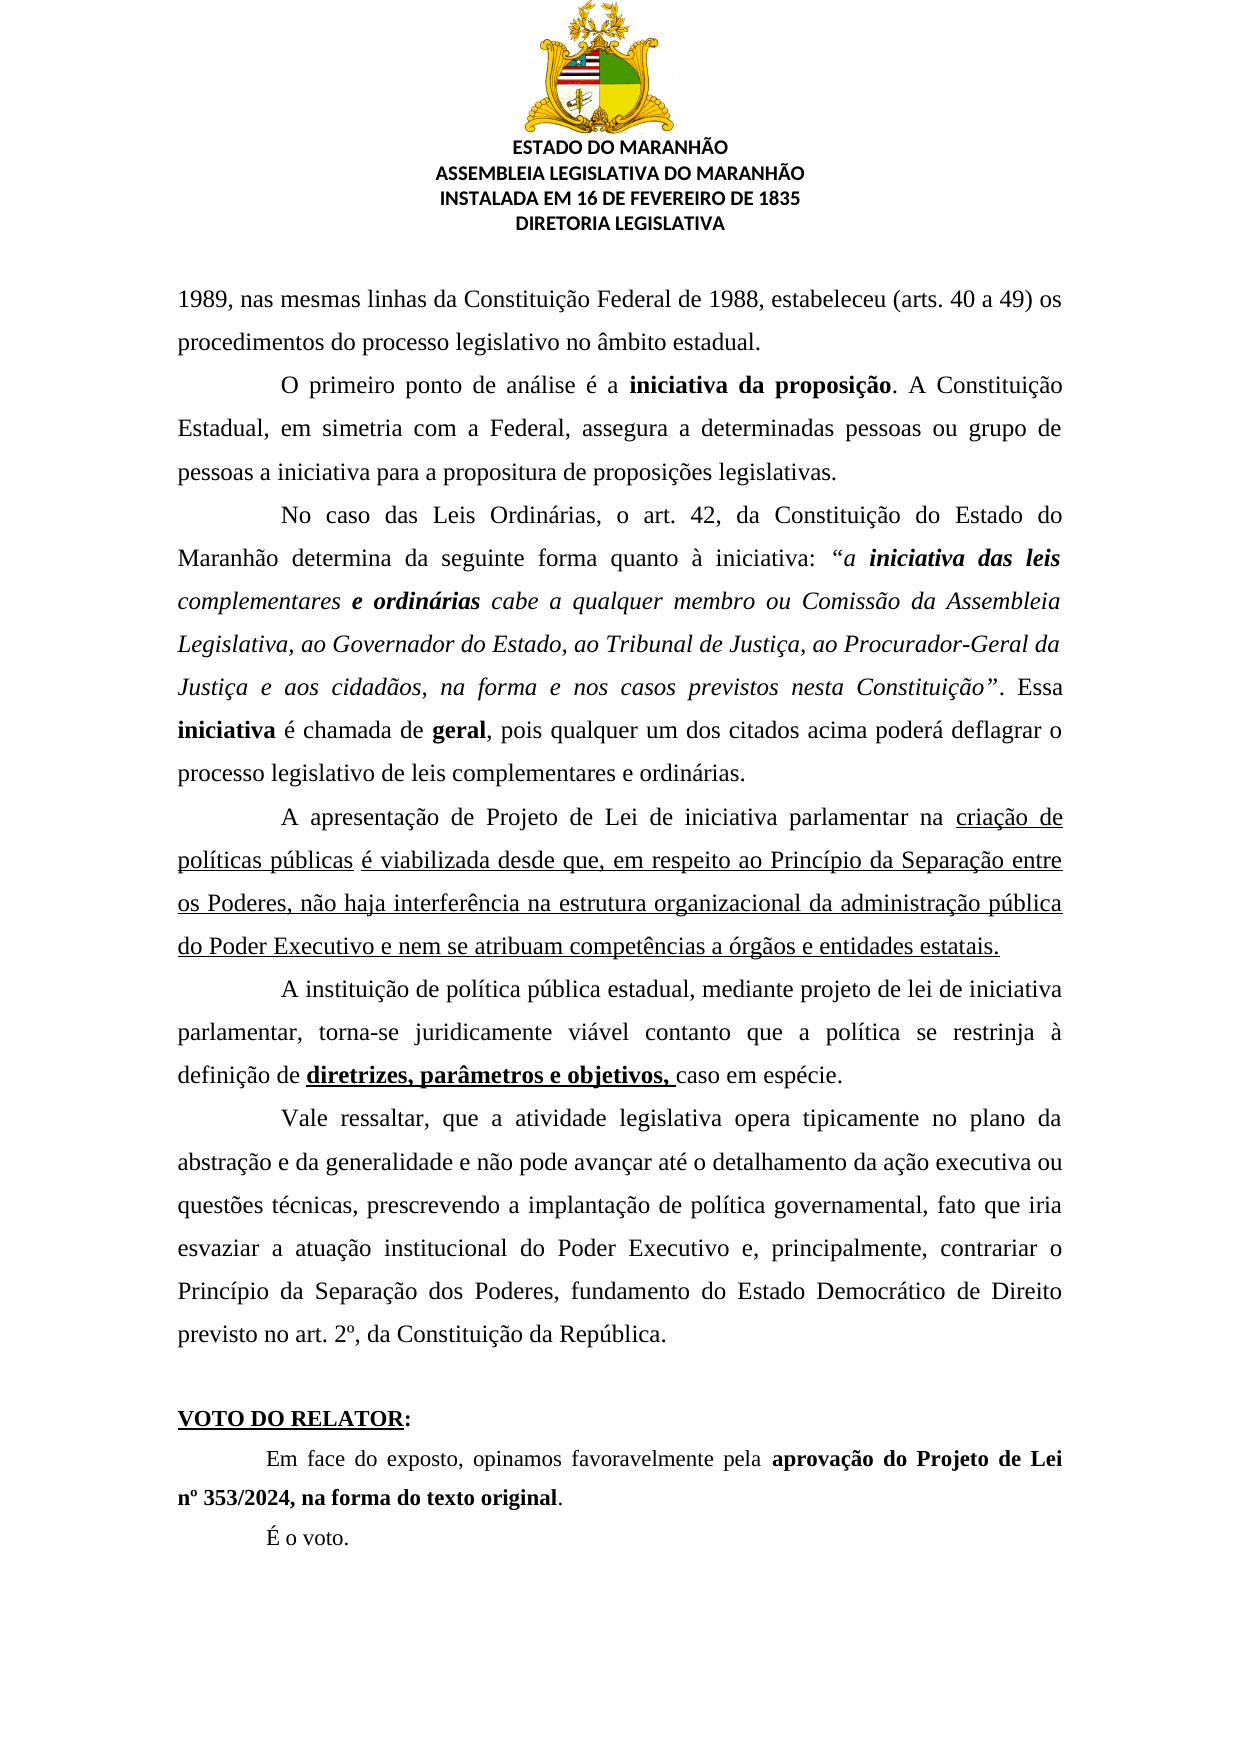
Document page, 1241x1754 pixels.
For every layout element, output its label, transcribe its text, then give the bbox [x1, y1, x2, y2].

text VOTO DO RELATOR: [177, 1405, 1061, 1432]
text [177, 284, 1063, 356]
picture [524, 0, 679, 135]
text A apresentação de Projeto de Lei de iniciativa parlamentar na criação de políticas públicas é viabilizada desde que, em respeito ao Princípio da Separação entre os Poderes, não haja interferência na estrutura organizacional da administração pública do Poder Executivo e nem se atribuam competências a órgãos e entidades estatais. [177, 802, 1063, 913]
text A apresentação de Projeto de Lei de iniciativa parlamentar na criação de políticas públicas é viabilizada desde que, em respeito ao Princípio da Separação entre os Poderes, não haja interferência na estrutura organizacional da administração pública do Poder Executivo e nem se atribuam competências a órgãos e entidades estatais. [177, 914, 1063, 960]
text A instituição de política pública estadual, mediante projeto de lei de iniciativa parlamentar, torna-se juridicamente viável contanto que a política se restrinja à definição de diretrizes, parâmetros e objetivos, caso em espécie. [177, 974, 1063, 1089]
text O primeiro ponto de análise é a iniciativa da proposição. A Constituição Estadual, em simetria com a Federal, assegura a determinadas pessoas ou grupo de pessoas a iniciativa para a propositura de proposições legislativas. [177, 370, 1063, 485]
text É o voto. [177, 1524, 1061, 1550]
text Vale ressaltar, que a atividade legislativa opera tipicamente no plano da abstração e da generalidade e não pode avançar até o detalhamento da ação executiva ou questões técnicas, prescrevendo a implantação de política governamental, fato que iria esvaziar a atuação institucional do Poder Executivo e, principalmente, contrariar o Princípio da Separação dos Poderes, fundamento do Estado Democrático de Direito previsto no art. 2º, da Constituição da República. [177, 1103, 1063, 1348]
text Em face do exposto, opinamos favoravelmente pela aprovação do Projeto de Lei nº 353/2024, na forma do texto original. [177, 1445, 1063, 1511]
text No caso das Leis Ordinárias, o art. 42, da Constituição do Estado do Maranhão determina da seguinte forma quanto à iniciativa: “a iniciativa das leis complementares e ordinárias cabe a qualquer membro ou Comissão da Assembleia Legislativa, ao Governador do Estado, ao Tribunal de Justiça, ao Procurador-Geral da Justiça e aos cidadãos, na forma e nos casos previstos nesta Constituição”. Essa iniciativa é chamada de geral, pois qualquer um dos citados acima poderá deflagrar o processo legislativo de leis complementares e ordinárias. [177, 500, 1063, 787]
